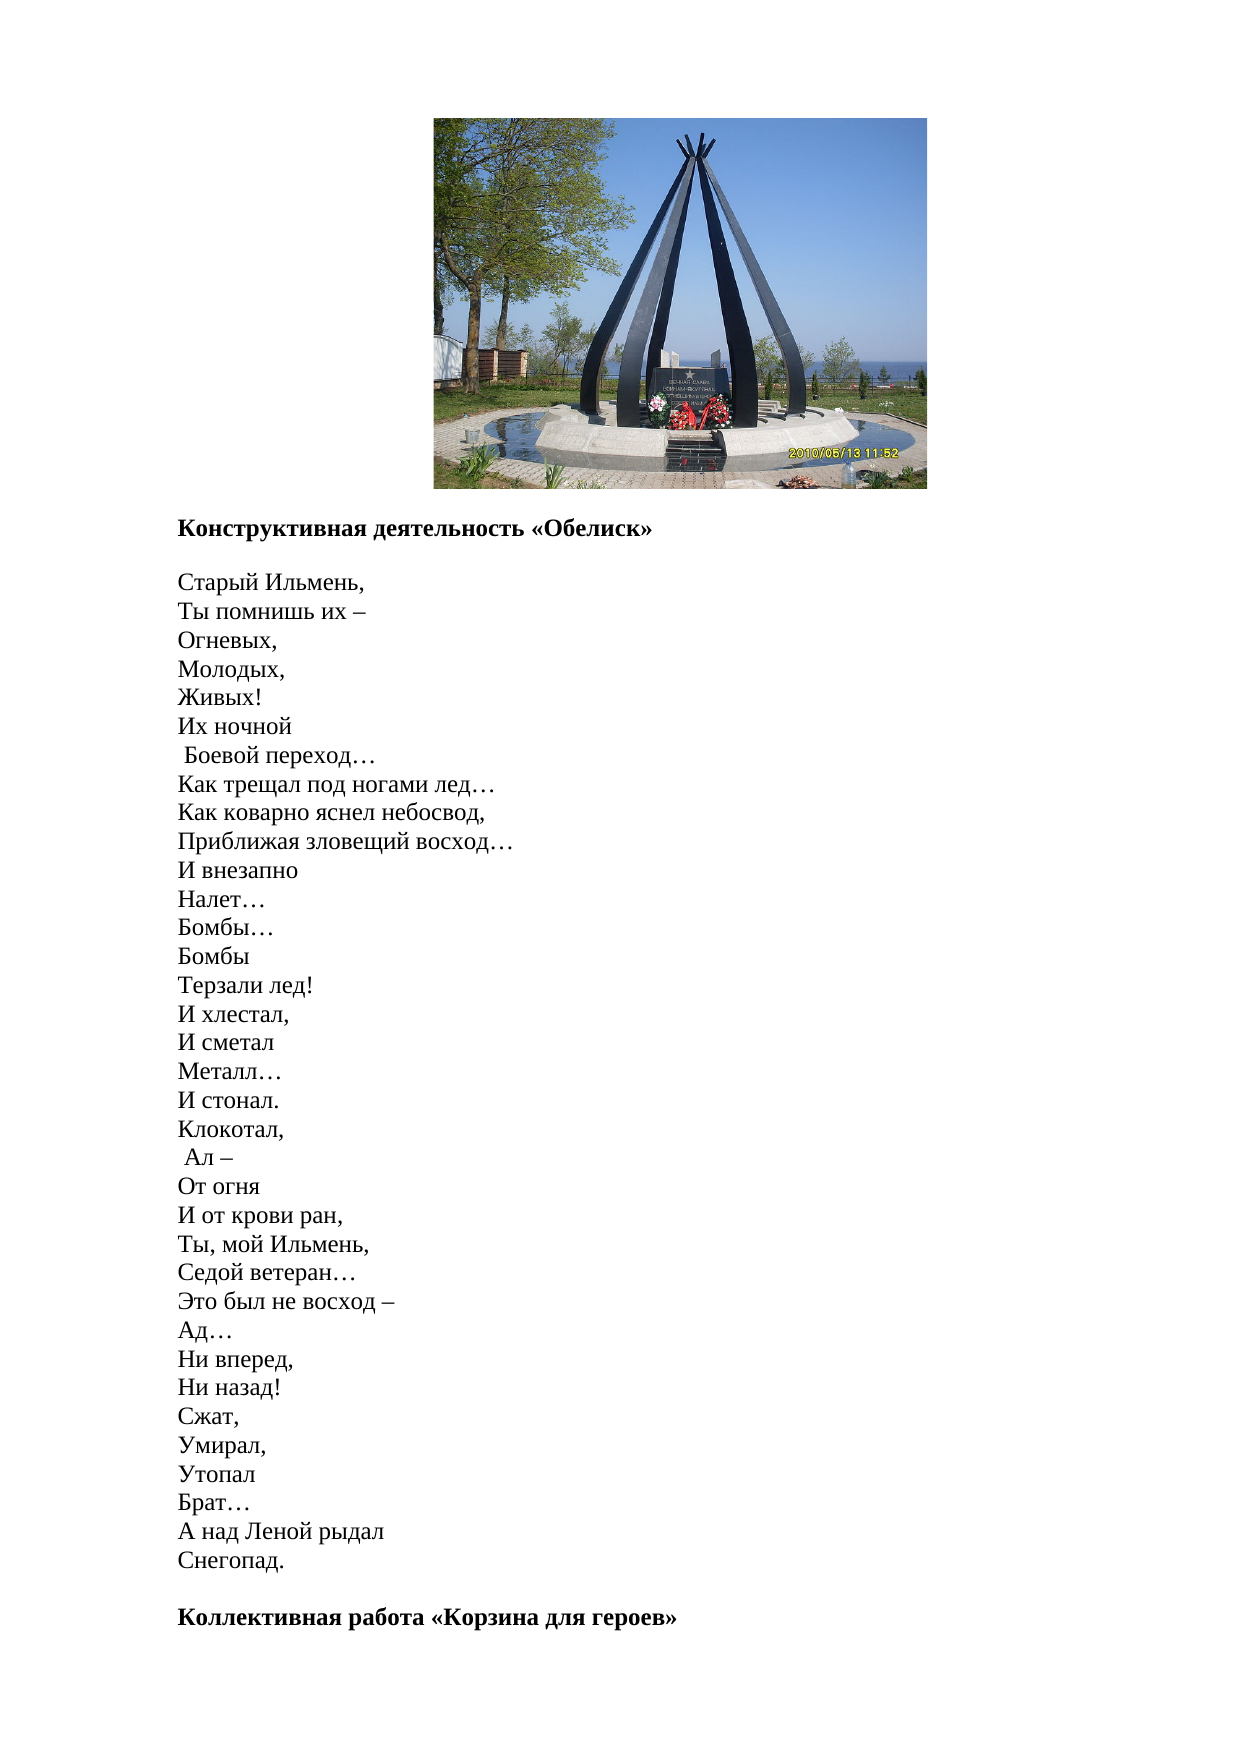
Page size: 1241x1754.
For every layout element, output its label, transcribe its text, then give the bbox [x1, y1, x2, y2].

text Живых! [177, 682, 1152, 711]
text Сжат, [177, 1401, 1152, 1430]
text И сметал [177, 1027, 1152, 1056]
text Металл… [177, 1056, 1152, 1085]
text Ты помнишь их – [177, 596, 1152, 625]
text И стонал. [177, 1085, 1152, 1114]
text А над Леной рыдал [177, 1516, 1152, 1545]
picture [433, 118, 928, 489]
text Молодых, [177, 654, 1152, 682]
text Их ночной [177, 711, 1152, 740]
text Боевой переход… [177, 740, 1152, 769]
text Приближая зловещий восход… [177, 826, 1152, 855]
text Ни вперед, [177, 1344, 1152, 1372]
text Ад… [177, 1315, 1152, 1344]
text Терзали лед! [177, 970, 1152, 999]
text Утопал [177, 1459, 1152, 1487]
text Ал – [177, 1142, 1152, 1171]
text Бомбы [177, 941, 1152, 970]
text Бомбы… [177, 912, 1152, 941]
text Снегопад. [177, 1545, 1152, 1574]
text Налет… [177, 884, 1152, 912]
text И от крови ран, [177, 1200, 1152, 1229]
text Как трещал под ногами лед… [177, 769, 1152, 797]
text Коллективная работа «Корзина для героев» [177, 1602, 1152, 1631]
text Седой ветеран… [177, 1257, 1152, 1286]
text Ни назад! [177, 1372, 1152, 1401]
text Ты, мой Ильмень, [177, 1229, 1152, 1257]
text И внезапно [177, 855, 1152, 884]
text Клокотал, [177, 1114, 1152, 1142]
text Брат… [177, 1487, 1152, 1516]
text Старый Ильмень, [177, 567, 1152, 596]
text Огневых, [177, 625, 1152, 654]
text От огня [177, 1171, 1152, 1200]
text Умирал, [177, 1430, 1152, 1459]
text И хлестал, [177, 999, 1152, 1027]
text Как коварно яснел небосвод, [177, 797, 1152, 826]
text Конструктивная деятельность «Обелиск» [177, 513, 1152, 542]
text Это был не восход – [177, 1286, 1152, 1315]
